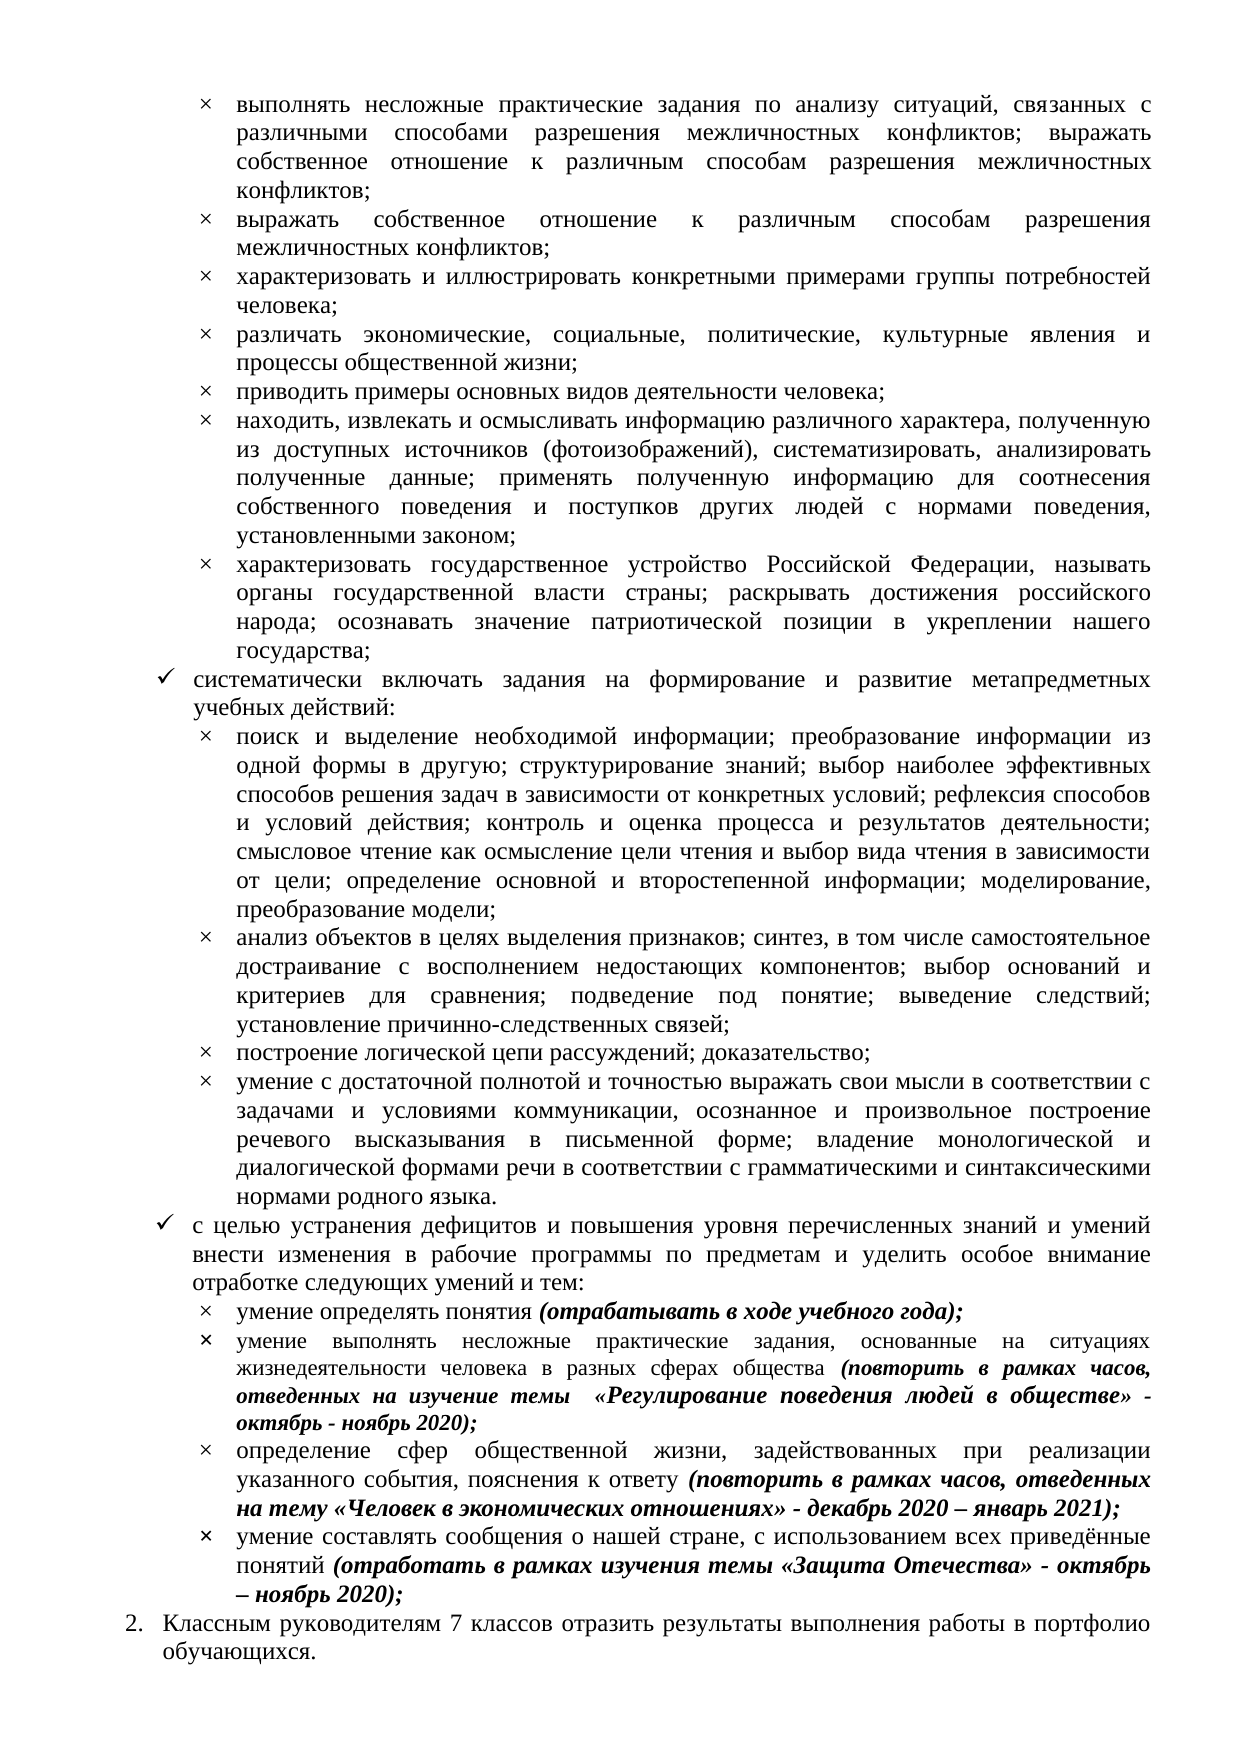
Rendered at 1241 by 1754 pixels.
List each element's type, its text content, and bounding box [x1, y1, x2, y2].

list находить, извлекать и осмысливать информацию различного характера, полученную из доступных источников (фотоизображений), систематизировать, анализировать полученные данные; применять полученную информацию для соотнесения собственного поведения и поступков других людей с нормами поведения, установленными законом; [199, 405, 1152, 549]
list с целью устранения дефицитов и повышения уровня перечисленных знаний и умений внести изменения в рабочие программы по предметам и уделить особое внимание отработке следующих умений и тем: [154, 1210, 1152, 1296]
list характеризовать государственное устройство Российской Федерации, называть органы государственной власти страны; раскрывать достижения российского народа; осознавать значение патриотической позиции в укреплении нашего государства; [199, 549, 1152, 664]
list систематически включать задания на формирование и развитие метапредметных учебных действий: [156, 664, 1152, 721]
list выполнять несложные практические задания по анализу ситуаций, связанных с различными способами разрешения межличностных конфликтов; выражать собственное отношение к различным способам разрешения межличностных конфликтов; [199, 89, 1152, 204]
list характеризовать и иллюстрировать конкретными примерами группы потребностей человека; [199, 261, 1152, 319]
list умение составлять сообщения о нашей стране, с использованием всех приведённые понятий (отработать в рамках изучения темы «Защита Отечества» - октябрь – ноябрь 2020); [199, 1521, 1152, 1608]
list умение с достаточной полнотой и точностью выражать свои мысли в соответствии с задачами и условиями коммуникации, осознанное и произвольное построение речевого высказывания в письменной форме; владение монологической и диалогической формами речи в соответствии с грамматическими и синтаксическими нормами родного языка. [199, 1066, 1152, 1210]
list определение сфер общественной жизни, задействованных при реализации указанного события, пояснения к ответу (повторить в рамках часов, отведенных на тему «Человек в экономических отношениях» - декабрь 2020 – январь 2021); [199, 1435, 1152, 1521]
list различать экономические, социальные, политические, культурные явления и процессы общественной жизни; [199, 319, 1152, 376]
list анализ объектов в целях выделения признаков; синтез, в том числе самостоятельное достраивание с восполнением недостающих компонентов; выбор оснований и критериев для сравнения; подведение под понятие; выведение следствий; установление причинно-следственных связей; [199, 922, 1152, 1037]
list умение определять понятия (отрабатывать в ходе учебного года); [199, 1296, 1152, 1325]
list умение выполнять несложные практические задания, основанные на ситуациях жизнедеятельности человека в разных сферах общества (повторить в рамках часов, отведенных на изучение темы «Регулирование поведения людей в обществе» - октябрь - ноябрь 2020); [199, 1325, 1152, 1435]
list выражать собственное отношение к различным способам разрешения межличностных конфликтов; [199, 204, 1152, 261]
list Классным руководителям 7 классов отразить результаты выполнения работы в портфолио обучающихся. [125, 1608, 1152, 1665]
list построение логической цепи рассуждений; доказательство; [199, 1037, 1152, 1066]
list поиск и выделение необходимой информации; преобразование информации из одной формы в другую; структурирование знаний; выбор наиболее эффективных способов решения задач в зависимости от конкретных условий; рефлексия способов и условий действия; контроль и оценка процесса и результатов деятельности; смысловое чтение как осмысление цели чтения и выбор вида чтения в зависимости от цели; определение основной и второстепенной информации; моделирование, преобразование модели; [199, 721, 1152, 922]
list приводить примеры основных видов деятельности человека; [199, 376, 1152, 405]
